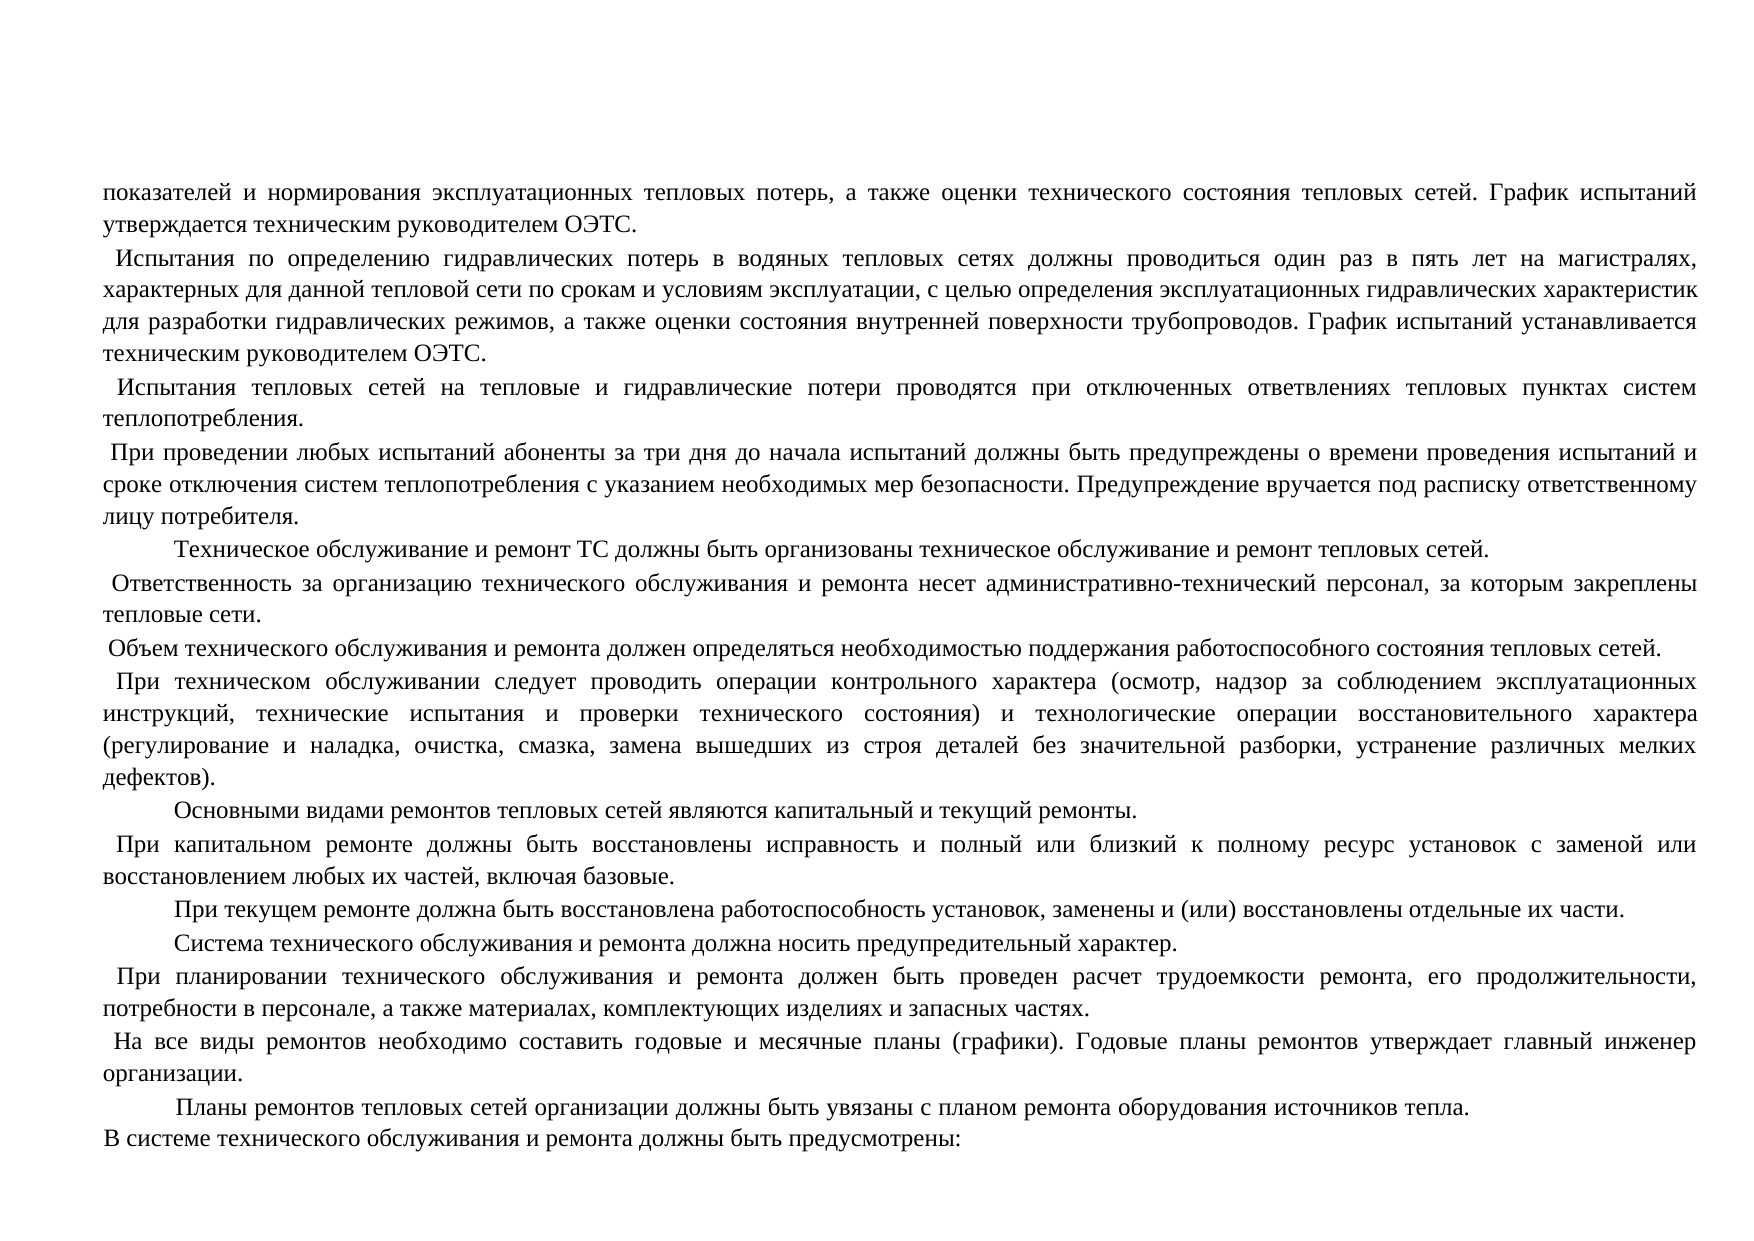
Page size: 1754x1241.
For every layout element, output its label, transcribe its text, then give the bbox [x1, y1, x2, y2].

text При проведении любых испытаний абоненты за три дня до начала испытаний должны быть предупреждены о времени проведения испытаний и сроке отключения систем теплопотребления с указанием необходимых мер безопасности. Предупреждение вручается под расписку ответственному лицу потребителя. [102, 437, 1699, 529]
text Испытания по определению гидравлических потерь в водяных тепловых сетях должны проводиться один раз в пять лет на магистралях, характерных для данной тепловой сети по срокам и условиям эксплуатации, с целью определения эксплуатационных гидравлических характеристик для разработки гидравлических режимов, а также оценки состояния внутренней поверхности трубопроводов. График испытаний устанавливается техническим руководителем ОЭТС. [102, 243, 1699, 367]
text Объем технического обслуживания и ремонта должен определяться необходимостью поддержания работоспособного состояния тепловых сетей. [102, 633, 1699, 662]
text Техническое обслуживание и ремонт ТС должны быть организованы техническое обслуживание и ремонт тепловых сетей. [102, 534, 1704, 563]
text При техническом обслуживании следует проводить операции контрольного характера (осмотр, надзор за соблюдением эксплуатационных инструкций, технические испытания и проверки технического состояния) и технологические операции восстановительного характера (регулирование и наладка, очистка, смазка, замена вышедших из строя деталей без значительной разборки, устранение различных мелких дефектов). [102, 666, 1699, 791]
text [102, 177, 1699, 238]
text При капитальном ремонте должны быть восстановлены исправность и полный или близкий к полному ресурс установок с заменой или восстановлением любых их частей, включая базовые. [102, 829, 1699, 889]
text Испытания тепловых сетей на тепловые и гидравлические потери проводятся при отключенных ответвлениях тепловых пунктах систем теплопотребления. [102, 372, 1699, 432]
text Система технического обслуживания и ремонта должна носить предупредительный характер. [102, 928, 1704, 956]
text Основными видами ремонтов тепловых сетей являются капитальный и текущий ремонты. [102, 795, 1704, 824]
text На все виды ремонтов необходимо составить годовые и месячные планы (графики). Годовые планы ремонтов утверждает главный инженер организации. [102, 1026, 1699, 1087]
text При планировании технического обслуживания и ремонта должен быть проведен расчет трудоемкости ремонта, его продолжительности, потребности в персонале, а также материалах, комплектующих изделиях и запасных частях. [102, 961, 1699, 1022]
text Планы ремонтов тепловых сетей организации должны быть увязаны с планом ремонта оборудования источников тепла. В системе технического обслуживания и ремонта должны быть предусмотрены: [102, 1092, 1486, 1152]
text При текущем ремонте должна быть восстановлена работоспособность установок, заменены и (или) восстановлены отдельные их части. [102, 894, 1704, 923]
text Ответственность за организацию технического обслуживания и ремонта несет административно-технический персонал, за которым закреплены тепловые сети. [102, 568, 1699, 628]
